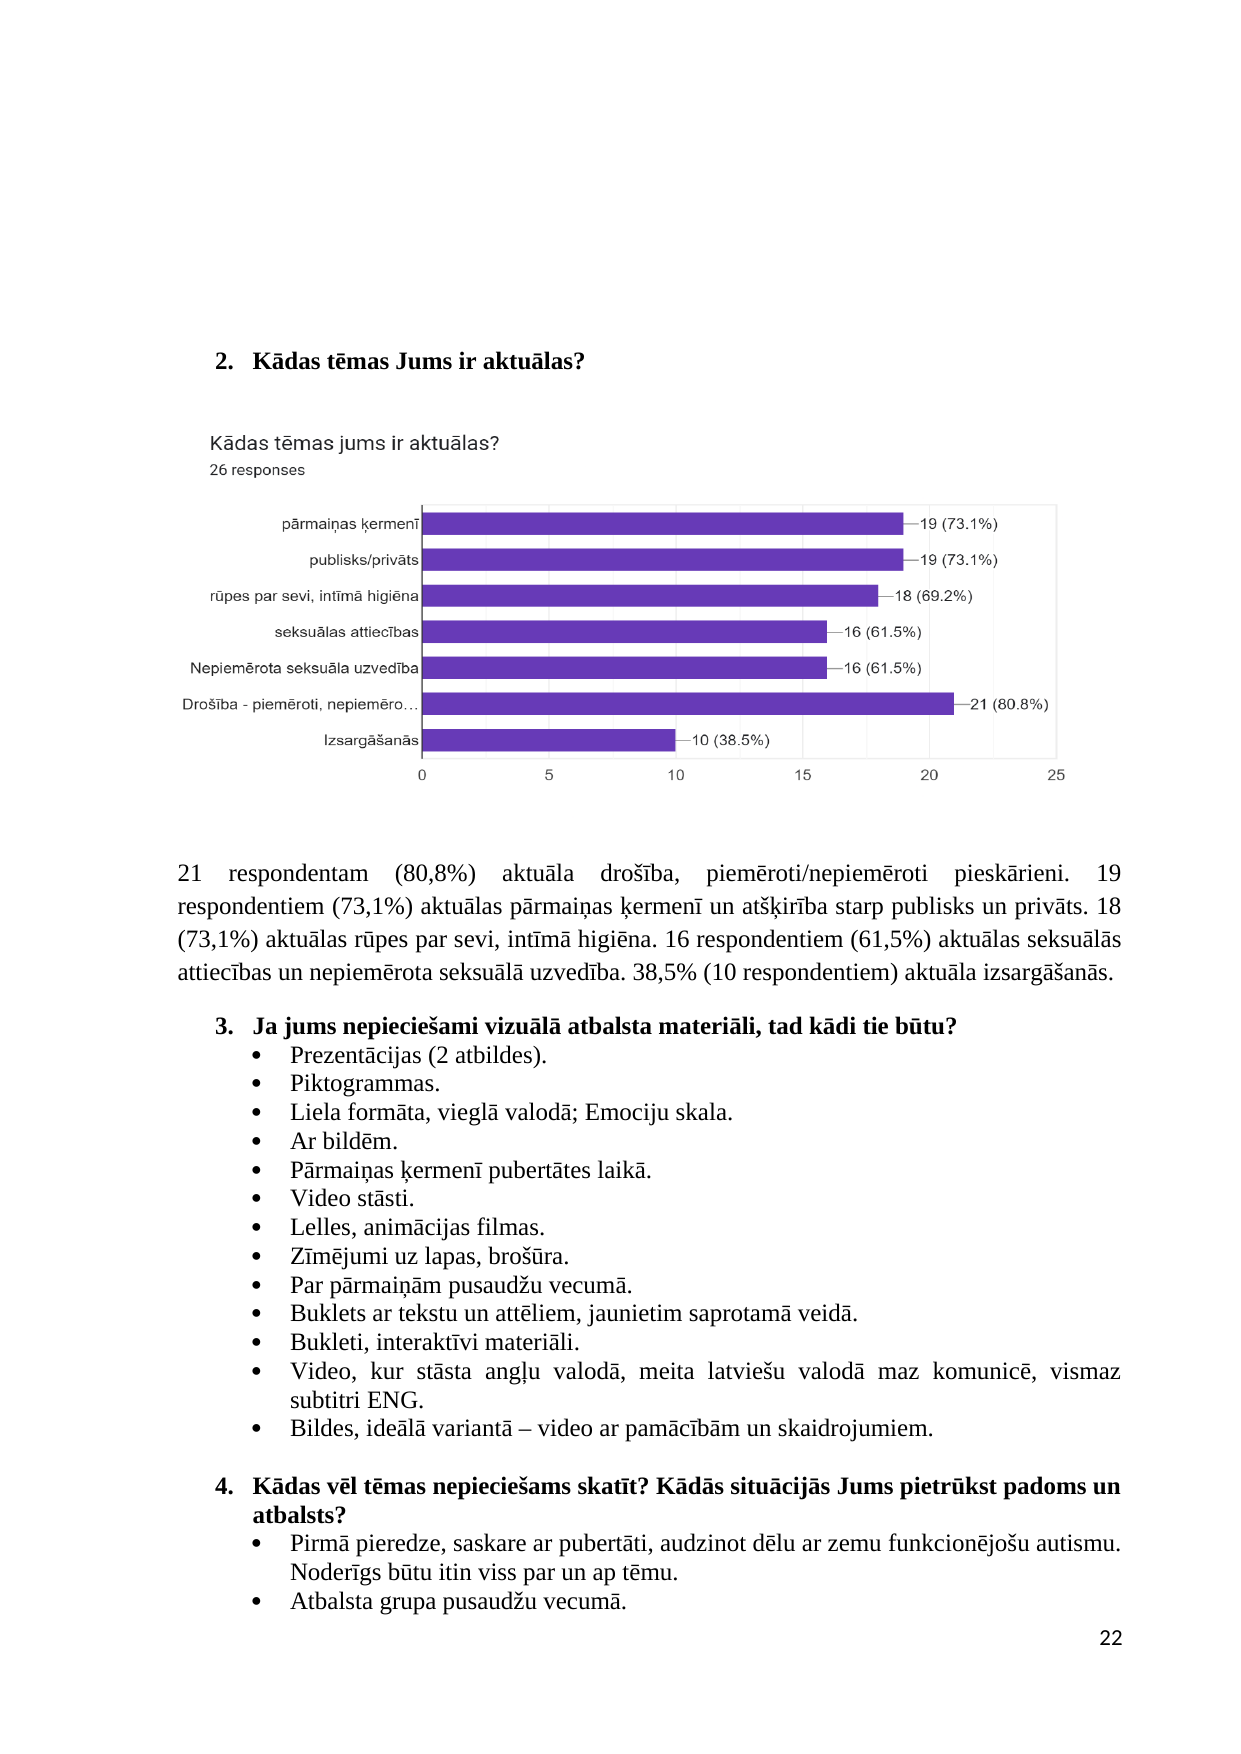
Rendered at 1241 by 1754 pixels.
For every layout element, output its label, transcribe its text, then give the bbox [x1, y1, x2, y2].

list Pārmaiņas ķermenī pubertātes laikā. [252, 1155, 1122, 1183]
list Kādas vēl tēmas nepieciešams skatīt? Kādās situācijās Jums pietrūkst padoms un atbalsts? [215, 1471, 1122, 1528]
list Video, kur stāsta angļu valodā, meita latviešu valodā maz komunicē, vismaz subtitri ENG. [252, 1356, 1122, 1413]
text 21 respondentam (80,8%) aktuāla drošība, piemēroti/nepiemēroti pieskārieni. 19 respondentiem (73,1%) aktuālas pārmaiņas ķermenī un atšķirība starp publisks un privāts. 18 (73,1%) aktuālas rūpes par sevi, intīmā higiēna. 16 respondentiem (61,5%) aktuālas seksuālās attiecības un nepiemērota seksuālā uzvedība. 38,5% (10 respondentiem) aktuāla izsargāšanās. [177, 858, 1122, 986]
picture [177, 400, 1154, 833]
list Bildes, ideālā variantā – video ar pamācībām un skaidrojumiem. [252, 1413, 1122, 1442]
list Pirmā pieredze, saskare ar pubertāti, audzinot dēlu ar zemu funkcionējošu autismu. Noderīgs būtu itin viss par un ap tēmu. [252, 1528, 1122, 1586]
list Ar bildēm. [252, 1126, 1122, 1155]
list Atbalsta grupa pusaudžu vecumā. [252, 1586, 1122, 1615]
list Kādas tēmas Jums ir aktuālas? [215, 346, 1122, 375]
list Buklets ar tekstu un attēliem, jaunietim saprotamā veidā. [252, 1298, 1122, 1327]
list Lelles, animācijas filmas. [252, 1212, 1122, 1241]
list Liela formāta, vieglā valodā; Emociju skala. [252, 1097, 1122, 1126]
list Zīmējumi uz lapas, brošūra. [252, 1241, 1122, 1270]
list Piktogrammas. [252, 1068, 1122, 1097]
list Par pārmaiņām pusaudžu vecumā. [252, 1270, 1122, 1298]
list Bukleti, interaktīvi materiāli. [252, 1327, 1122, 1356]
list Prezentācijas (2 atbildes). [252, 1040, 1122, 1068]
list Video stāsti. [252, 1183, 1122, 1212]
list Ja jums nepieciešami vizuālā atbalsta materiāli, tad kādi tie būtu? [215, 1011, 1122, 1040]
